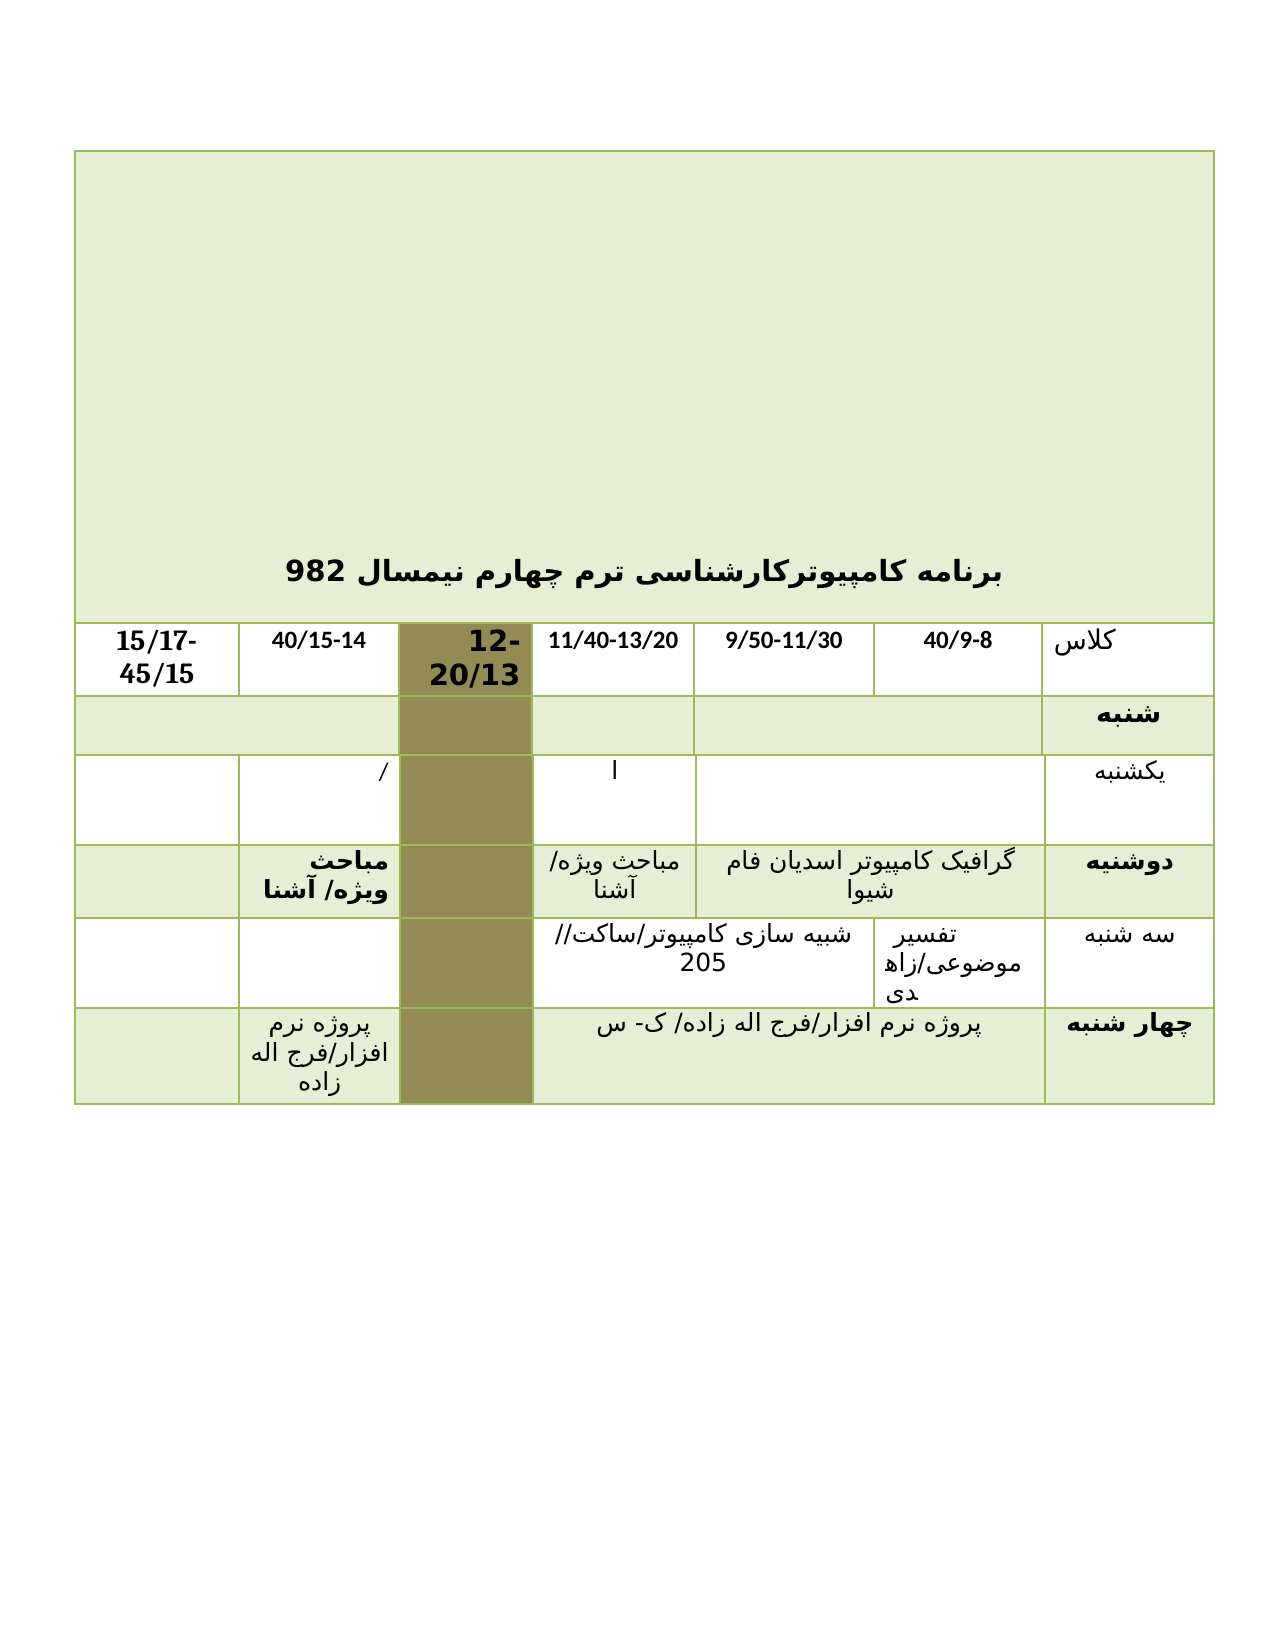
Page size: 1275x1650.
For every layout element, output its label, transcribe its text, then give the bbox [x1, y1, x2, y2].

table_cell پروژه نرم افزار/فرج اله زاده/ ک- س [534, 1009, 1044, 1103]
table_cell [695, 697, 1041, 754]
table_cell 9/50-11/30 [695, 624, 873, 695]
table_cell گرافیک کامپیوتر اسدیان فام شیوا [697, 846, 1044, 917]
table_cell تفسیر موضوعی/زاهدی [875, 919, 1044, 1007]
table_cell شنبه [1043, 697, 1213, 754]
table_cell مباحث ویژه/ آشنا [534, 846, 695, 917]
table_cell [240, 919, 399, 1007]
table_cell [76, 919, 238, 1007]
table_cell کلاس [1043, 624, 1213, 695]
table_cell [76, 1009, 238, 1103]
table_cell مباحث ویژه/ آشنا [240, 846, 399, 917]
table_cell شبیه سازی کامپیوتر/ساکت//205 [534, 919, 873, 1007]
table_cell [400, 697, 531, 754]
table_cell / [240, 756, 399, 844]
table_cell ا [534, 756, 695, 844]
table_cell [76, 152, 1213, 622]
table_cell [76, 697, 398, 754]
table_cell سه شنبه [1046, 919, 1213, 1007]
table_cell [533, 697, 693, 754]
table_cell دوشنیه [1046, 846, 1213, 917]
table_cell [401, 1009, 532, 1103]
table_cell [76, 846, 238, 917]
table_cell یکشنبه [1046, 756, 1213, 844]
table_cell [401, 756, 532, 844]
table_cell 11/40-13/20 [533, 624, 693, 695]
table_cell [76, 756, 238, 844]
table_cell 40/15-14 [240, 624, 398, 695]
table_cell پروژه نرم افزار/فرج اله زاده [240, 1009, 399, 1103]
table_cell [401, 919, 532, 1007]
table_cell چهار شنبه [1046, 1009, 1213, 1103]
table_cell 12-20/13 [400, 624, 531, 695]
table_cell 40/9-8 [875, 624, 1041, 695]
table_cell 15/17-45/15 [76, 624, 238, 695]
table_cell [697, 756, 1044, 844]
table_cell [401, 846, 532, 917]
